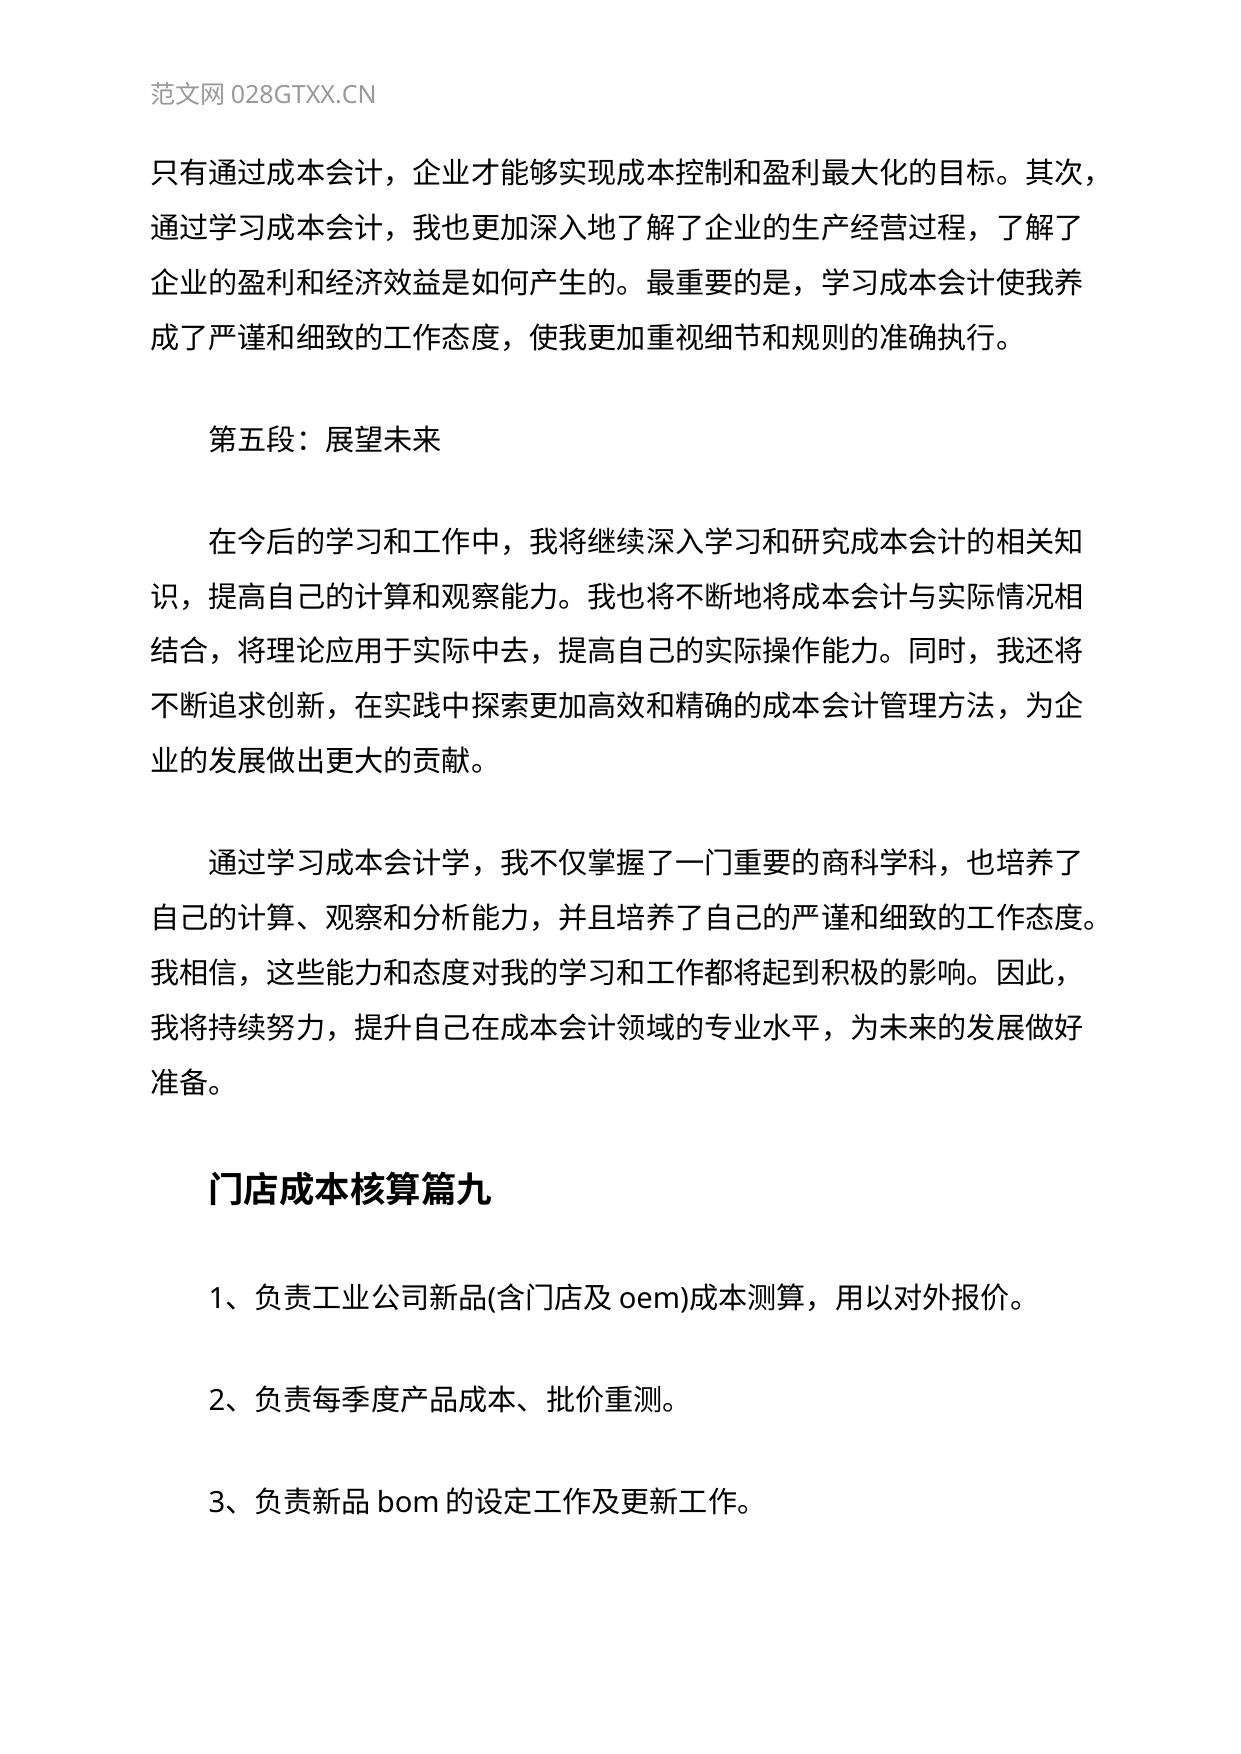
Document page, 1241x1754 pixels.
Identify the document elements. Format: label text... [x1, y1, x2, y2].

text 通过学习成本会计学，我不仅掌握了一门重要的商科学科，也培养了自己的计算、观察和分析能力，并且培养了自己的严谨和细致的工作态度。我相信，这些能力和态度对我的学习和工作都将起到积极的影响。因此，我将持续努力，提升自己在成本会计领域的专业水平，为未来的发展做好准备。 [150, 839, 1090, 1101]
text 第五段：展望未来 [150, 416, 1090, 459]
text 2、负责每季度产品成本、批价重测。 [150, 1376, 1090, 1419]
text 3、负责新品bom的设定工作及更新工作。 [150, 1478, 1090, 1521]
text 1、负责工业公司新品(含门店及oem)成本测算，用以对外报价。 [150, 1274, 1090, 1317]
text 门店成本核算篇九 [150, 1161, 1090, 1212]
text 在今后的学习和工作中，我将继续深入学习和研究成本会计的相关知识，提高自己的计算和观察能力。我也将不断地将成本会计与实际情况相结合，将理论应用于实际中去，提高自己的实际操作能力。同时，我还将不断追求创新，在实践中探索更加高效和精确的成本会计管理方法，为企业的发展做出更大的贡献。 [150, 518, 1090, 780]
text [150, 150, 1090, 357]
